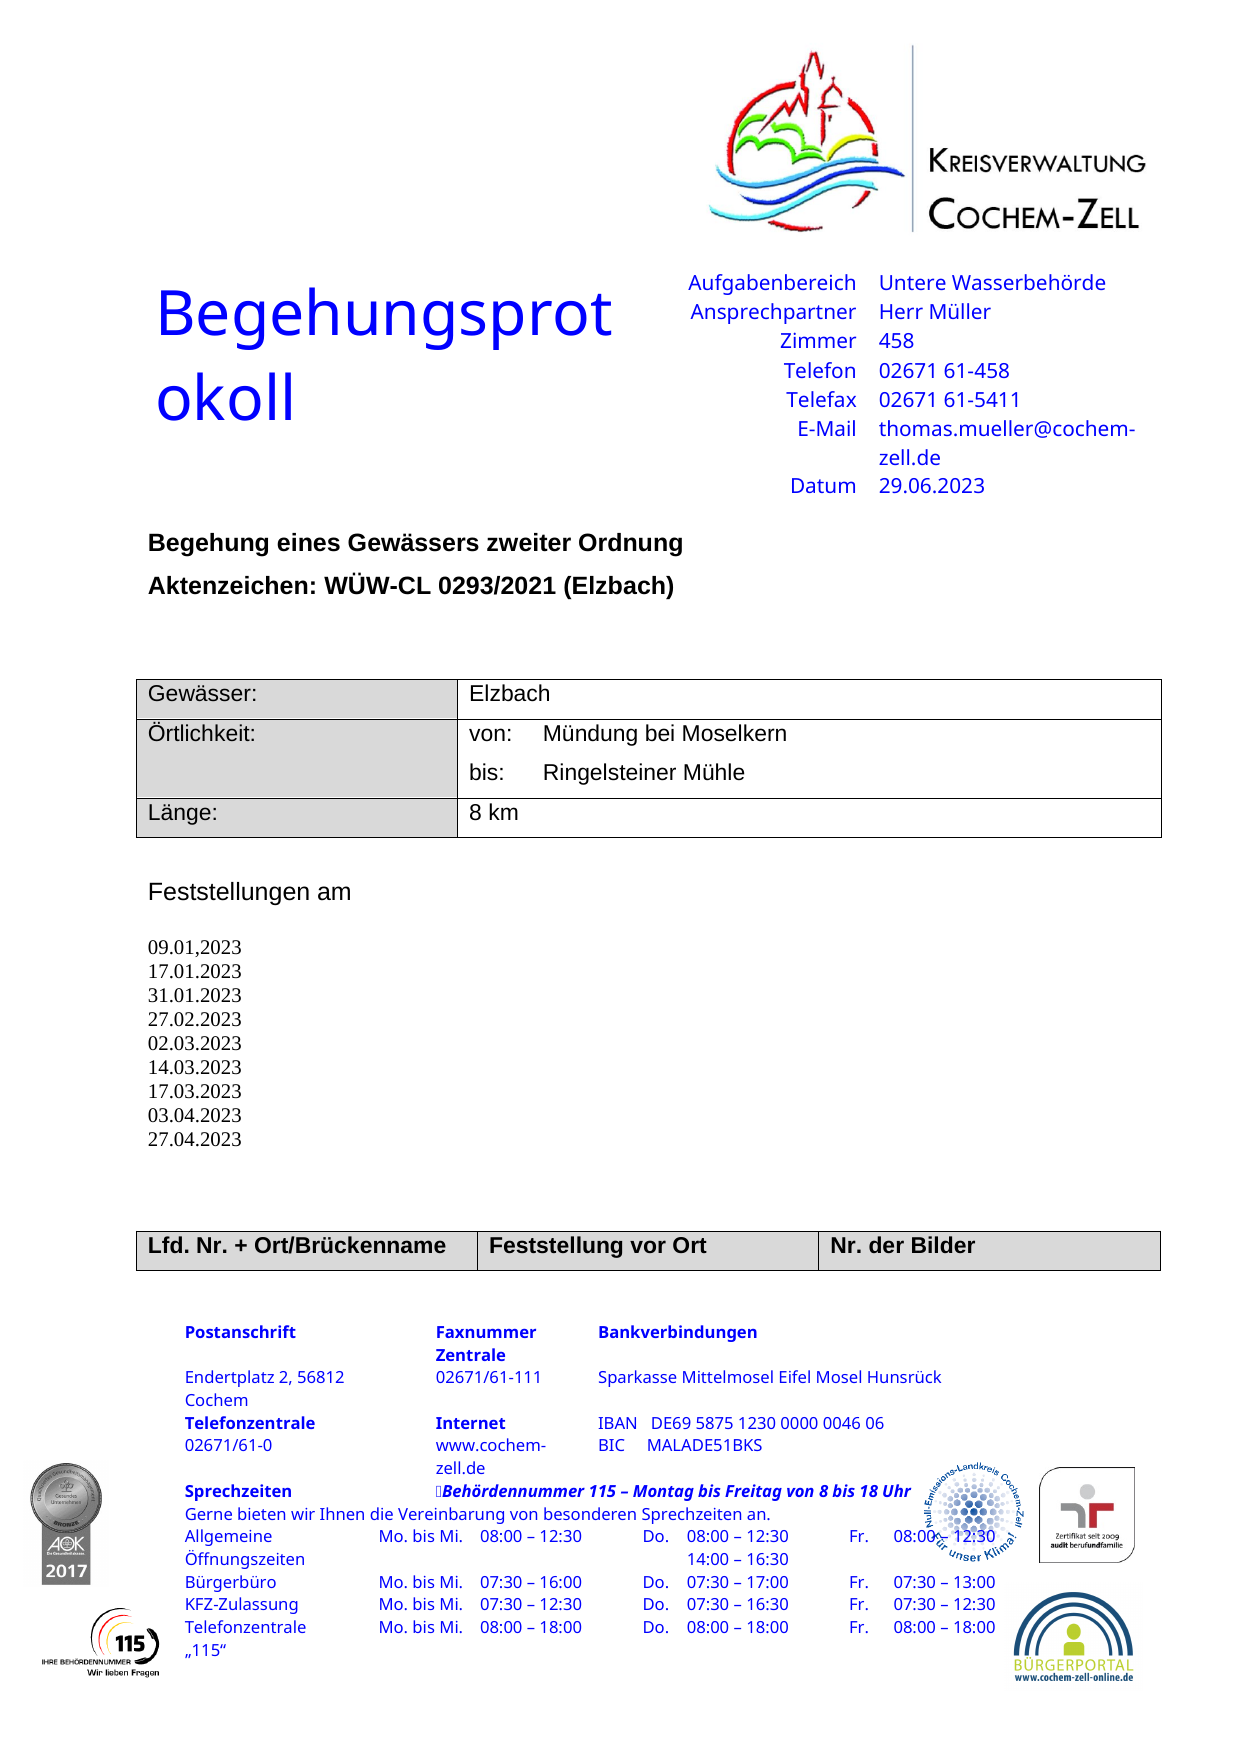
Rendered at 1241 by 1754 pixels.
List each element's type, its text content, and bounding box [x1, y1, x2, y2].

text 17.01.2023 [148, 959, 1152, 983]
picture [922, 1460, 1024, 1563]
table_header Gewässer: [137, 680, 457, 718]
table_cell 458 [871, 327, 1198, 356]
text 31.01.2023 [148, 983, 1152, 1007]
text Begehung eines Gewässers zweiter Ordnung [148, 528, 1152, 557]
table_cell Länge: [137, 799, 457, 837]
table_cell 02671 61-458 [871, 356, 1198, 385]
table_cell Ansprechpartner [665, 298, 871, 327]
table_header Aufgabenbereich [665, 268, 871, 297]
table_cell Datum [665, 471, 871, 499]
picture [23, 1460, 109, 1587]
table_cell Örtlichkeit: [137, 720, 457, 797]
picture [1004, 1582, 1143, 1691]
text 27.04.2023 [148, 1127, 1152, 1151]
table_cell thomas.mueller@cochem-zell.de [871, 414, 1198, 471]
table_cell von: Mündung bei Moselkern bis: Ringelsteiner Mühle [458, 720, 1161, 797]
table_header Feststellung vor Ort [478, 1232, 818, 1270]
text Feststellungen am [148, 877, 1152, 906]
picture [679, 25, 1196, 268]
text Aktenzeichen: WÜW-CL 0293/2021 (Elzbach) [148, 571, 1152, 600]
text 02.03.2023 [148, 1031, 1152, 1055]
picture [1039, 1467, 1135, 1563]
table_header Nr. der Bilder [819, 1232, 1160, 1270]
text 27.02.2023 [148, 1007, 1152, 1031]
table_cell Telefon [665, 356, 871, 385]
text 03.04.2023 [148, 1103, 1152, 1127]
table_cell Telefax [665, 385, 871, 414]
text 14.03.2023 [148, 1055, 1152, 1079]
table_header Untere Wasserbehörde [871, 268, 1198, 297]
table_cell 02671 61-5411 [871, 385, 1198, 414]
table_header Begehungsprotokoll [148, 268, 664, 499]
table_header Lfd. Nr. + Ort/Brückenname [137, 1232, 477, 1270]
text 17.03.2023 [148, 1079, 1152, 1103]
table_cell 29.06.2023 [871, 471, 1198, 499]
text 09.01,2023 [148, 935, 1152, 959]
picture [26, 1593, 175, 1691]
table_cell 8 km [458, 799, 1161, 837]
table_cell Zimmer [665, 327, 871, 356]
table_header Elzbach [458, 680, 1161, 718]
table_cell E-Mail [665, 414, 871, 471]
table_cell Herr Müller [871, 298, 1198, 327]
